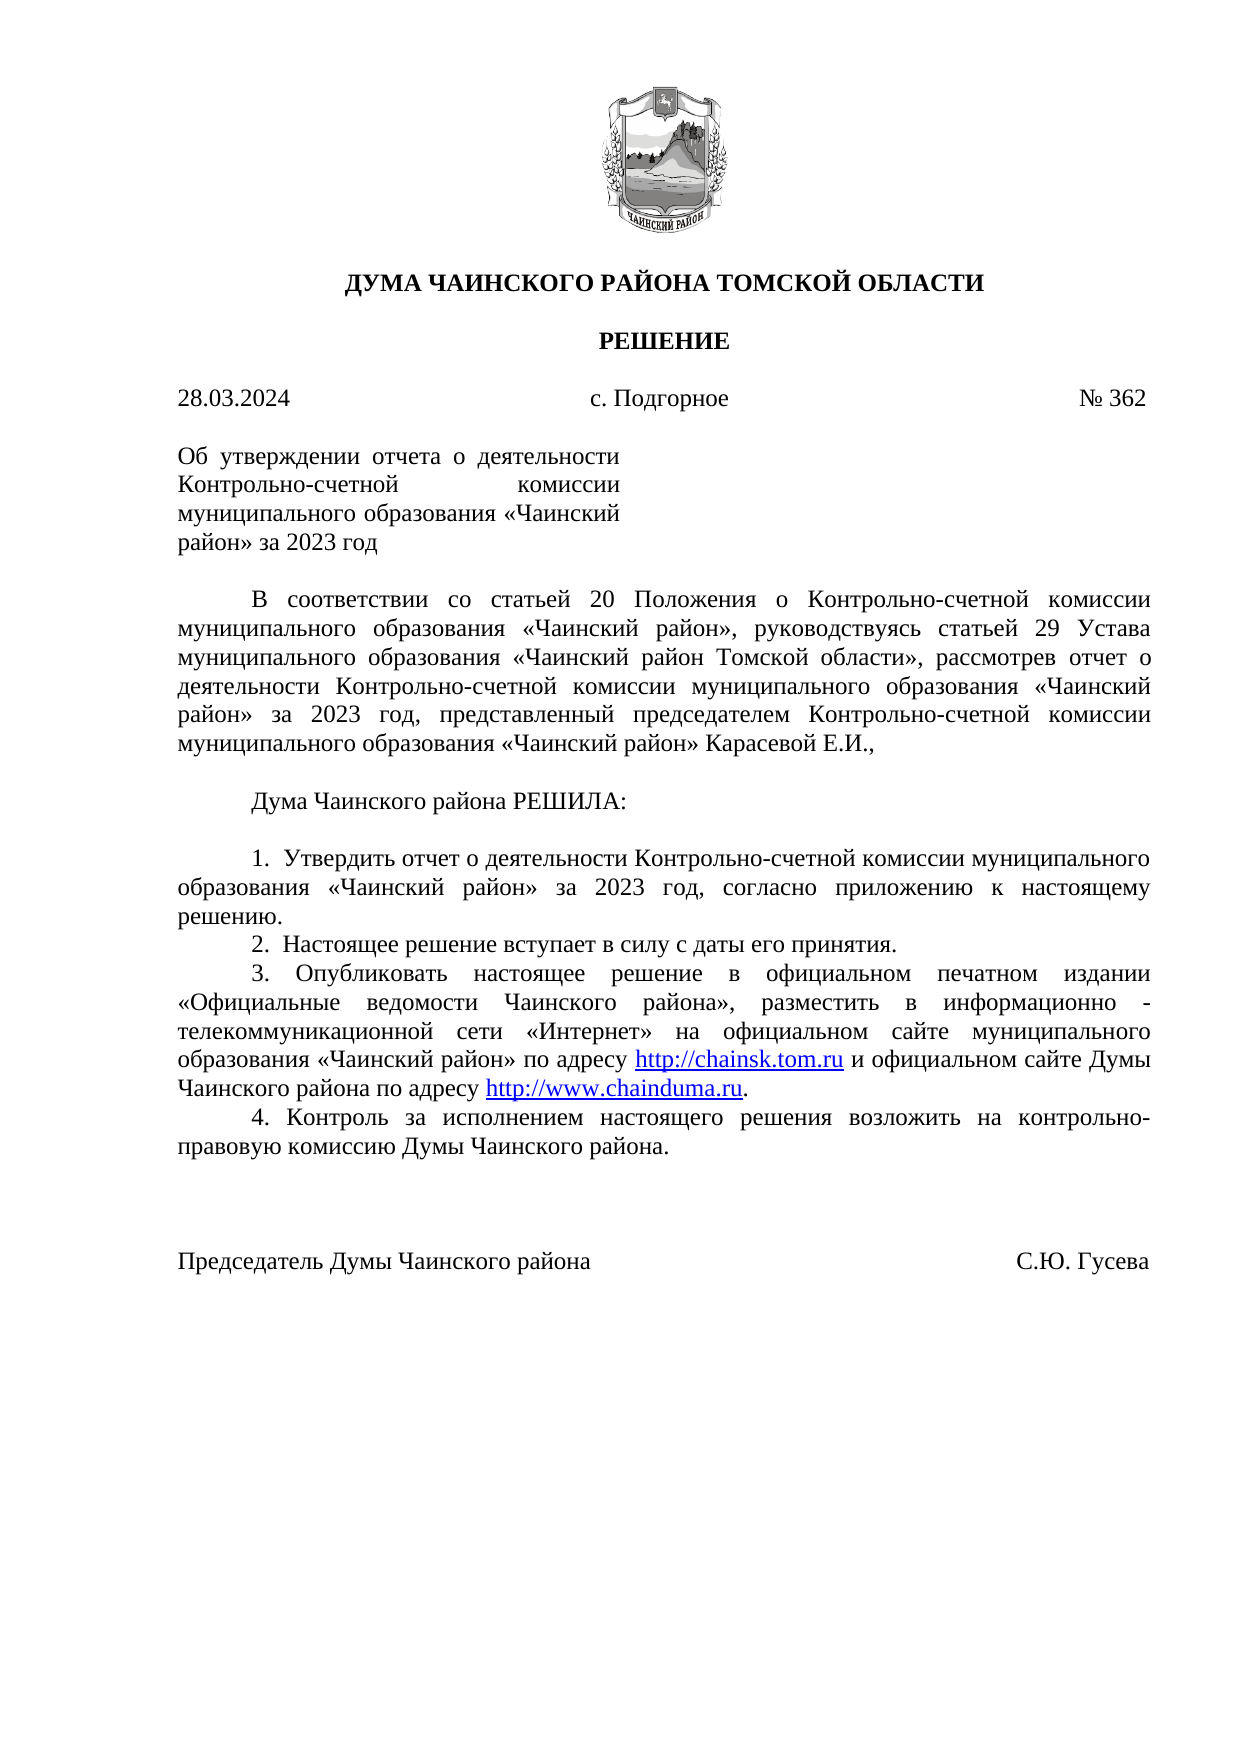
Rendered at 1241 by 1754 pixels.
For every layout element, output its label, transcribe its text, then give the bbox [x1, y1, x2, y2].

text Председатель Думы Чаинского района С.Ю. Гусева [177, 1246, 1152, 1274]
text 1. Утвердить отчет о деятельности Контрольно-счетной комиссии муниципального образования «Чаинский район» за 2023 год, согласно приложению к настоящему решению. [177, 843, 1152, 929]
text В соответствии со статьей 20 Положения о Контрольно-счетной комиссии муниципального образования «Чаинский район», руководствуясь статьей 29 Устава муниципального образования «Чаинский район Томской области», рассмотрев отчет о деятельности Контрольно-счетной комиссии муниципального образования «Чаинский район» за 2023 год, представленный председателем Контрольно-счетной комиссии муниципального образования «Чаинский район» Карасевой Е.И., [177, 584, 1152, 757]
text Об утверждении отчета о деятельности Контрольно-счетной комиссии муниципального образования «Чаинский район» за 2023 год [177, 441, 620, 556]
text 28.03.2024 с. Подгорное № 362 [177, 383, 1152, 412]
text 3. Опубликовать настоящее решение в официальном печатном издании «Официальные ведомости Чаинского района», разместить в информационно - телекоммуникационной сети «Интернет» на официальном сайте муниципального образования «Чаинский район» по адресу http://chainsk.tom.ru и официальном сайте Думы Чаинского района по адресу http://www.chainduma.ru. [177, 958, 1152, 1102]
text Дума Чаинского района РЕШИЛА: [177, 786, 1152, 814]
text ДУМА ЧАИНСКОГО РАЙОНА ТОМСКОЙ ОБЛАСТИ [177, 268, 1152, 297]
text РЕШЕНИЕ [177, 326, 1152, 354]
text 4. Контроль за исполнением настоящего решения возложить на контрольно-правовую комиссию Думы Чаинского района. [177, 1102, 1152, 1159]
text 2. Настоящее решение вступает в силу с даты его принятия. [177, 929, 1152, 958]
